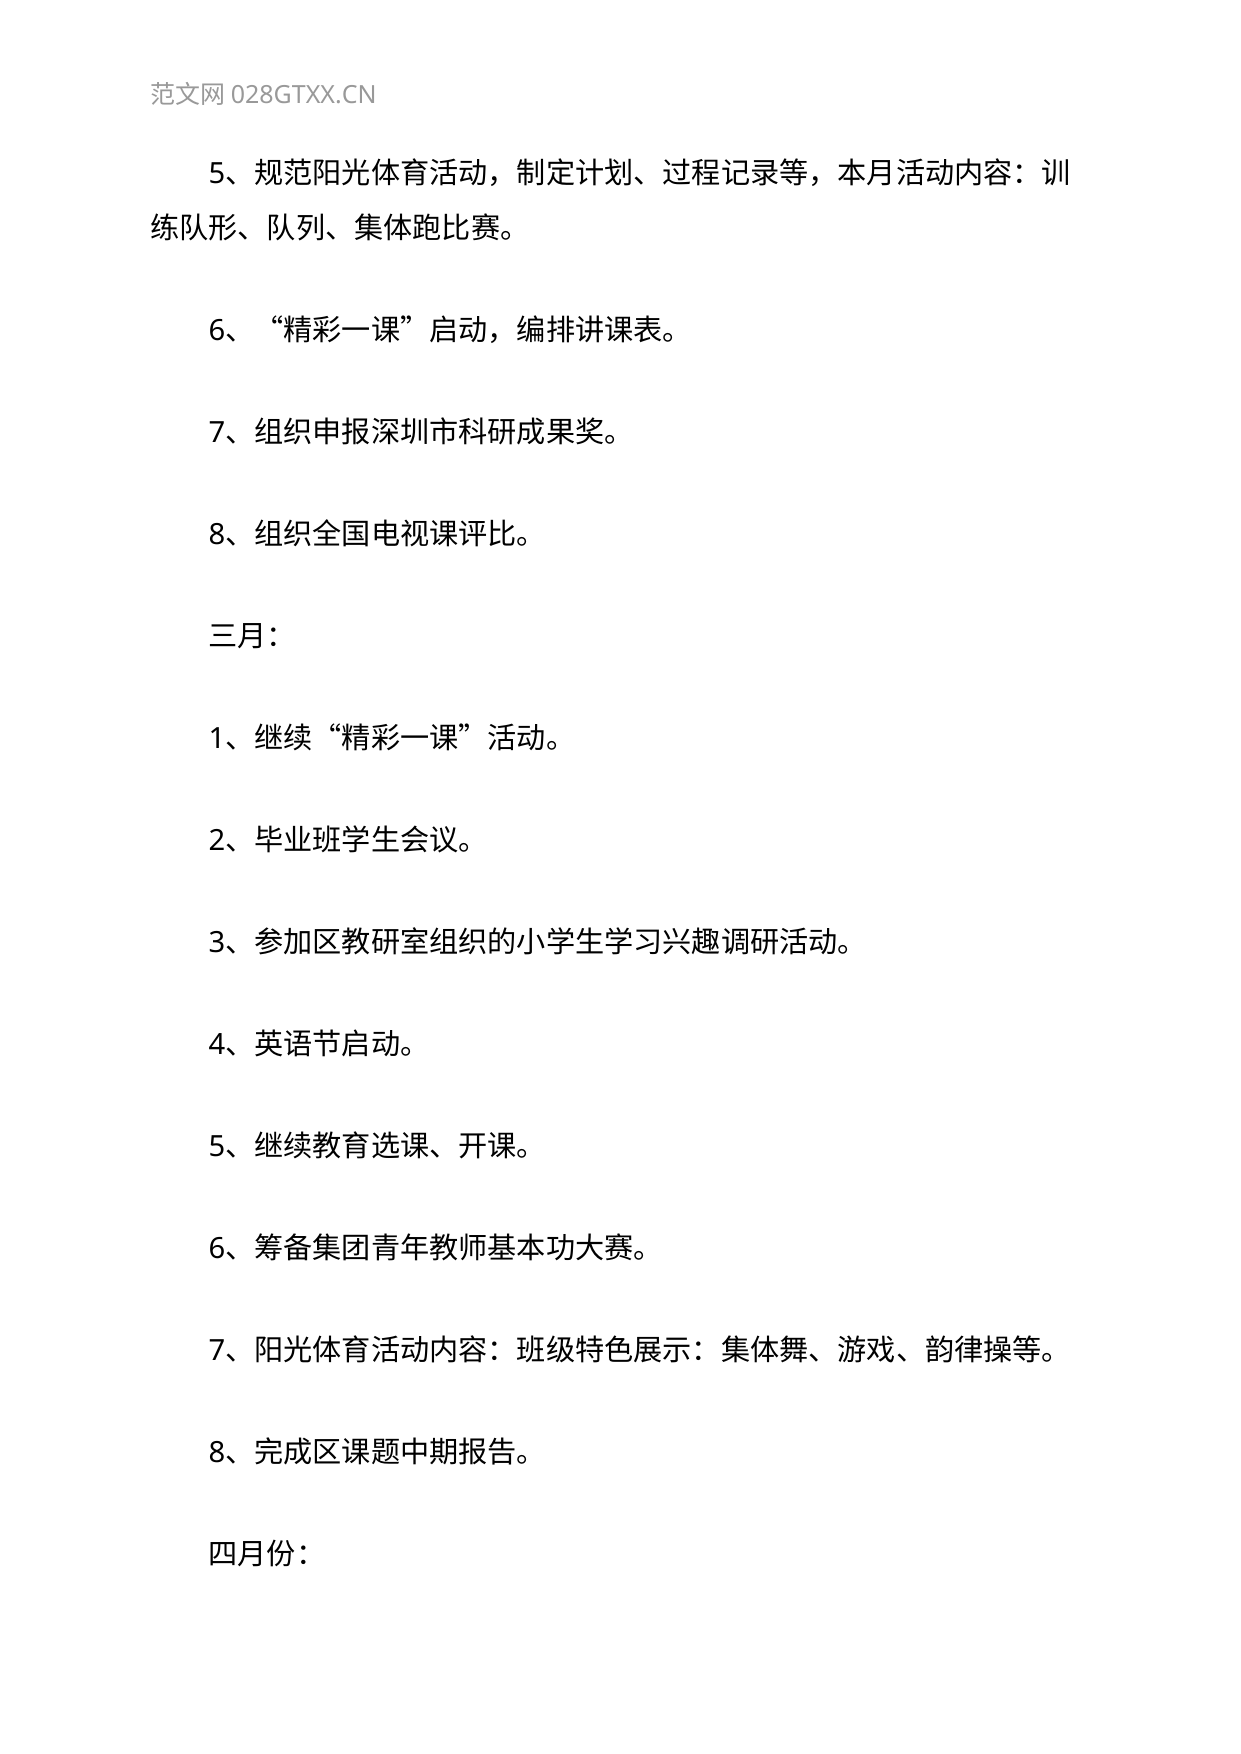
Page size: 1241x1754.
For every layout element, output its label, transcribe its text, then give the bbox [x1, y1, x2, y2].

text 6、筹备集团青年教师基本功大赛。 [150, 1224, 1090, 1267]
text 5、规范阳光体育活动，制定计划、过程记录等，本月活动内容：训练队形、队列、集体跑比赛。 [150, 150, 1090, 247]
text 8、完成区课题中期报告。 [150, 1428, 1090, 1471]
text 3、参加区教研室组织的小学生学习兴趣调研活动。 [150, 918, 1090, 961]
text 8、组织全国电视课评比。 [150, 511, 1090, 553]
text 1、继续“精彩一课”活动。 [150, 714, 1090, 757]
text 三月： [150, 613, 1090, 655]
text 7、阳光体育活动内容：班级特色展示：集体舞、游戏、韵律操等。 [150, 1326, 1090, 1369]
text 2、毕业班学生会议。 [150, 816, 1090, 859]
text 7、组织申报深圳市科研成果奖。 [150, 409, 1090, 451]
text 5、继续教育选课、开课。 [150, 1122, 1090, 1165]
text 4、英语节启动。 [150, 1020, 1090, 1063]
text 四月份： [150, 1530, 1090, 1573]
text 6、“精彩一课”启动，编排讲课表。 [150, 307, 1090, 349]
